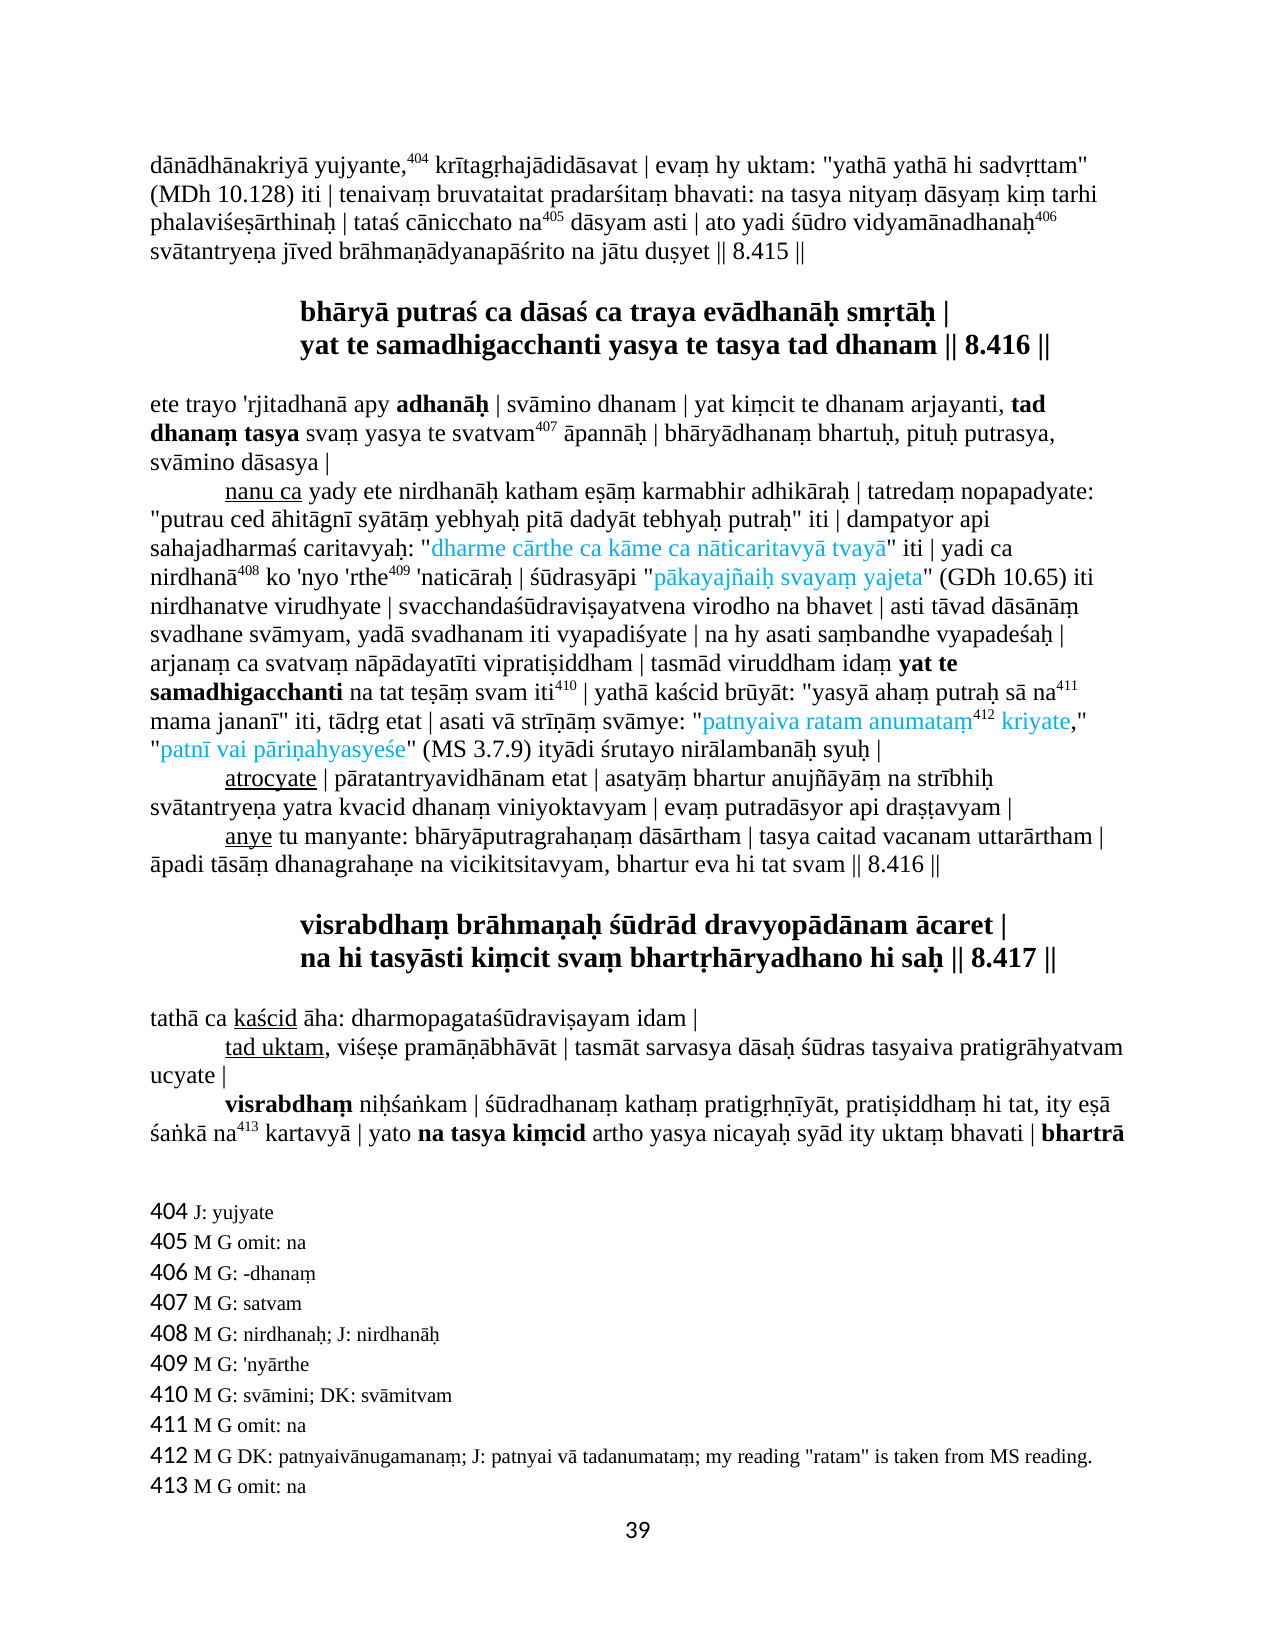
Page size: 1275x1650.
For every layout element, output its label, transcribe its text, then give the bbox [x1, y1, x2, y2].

text nanu ca yady ete nirdhanāḥ katham eṣāṃ karmabhir adhikāraḥ | tatredaṃ nopapadyate: "putrau ced āhitāgnī syātāṃ yebhyaḥ pitā dadyāt tebhyaḥ putraḥ" iti | dampatyor api sahajadharmaś caritavyaḥ: "dharme cārthe ca kāme ca nāticaritavyā tvayā" iti | yadi ca nirdhanā ko 'nyo 'rthe 'naticāraḥ | śūdrasyāpi "pākayajñaiḥ svayaṃ yajeta" (GDh 10.65) iti nirdhanatve virudhyate | svacchandaśūdraviṣayatvena virodho na bhavet | asti tāvad dāsānāṃ svadhane svāmyam, yadā svadhanam iti vyapadiśyate | na hy asati saṃbandhe vyapadeśaḥ | arjanaṃ ca svatvaṃ nāpādayatīti vipratiṣiddham | tasmād viruddham idaṃ yat te samadhigacchanti na tat teṣāṃ svam iti | yathā kaścid brūyāt: "yasyā ahaṃ putraḥ sā na mama jananī" iti, tādṛg etat | asati vā strīṇāṃ svāmye: "patnyaiva ratam anumataṃ kriyate," "patnī vai pāriṇahyasyeśe" (MS 3.7.9) ityādi śrutayo nirālambanāḥ syuḥ | [150, 476, 1125, 763]
text na hi tasyāsti kiṃcit svaṃ bhartṛhāryadhano hi saḥ || 8.417 || [150, 941, 1125, 974]
text visrabdhaṃ niḥśaṅkam | śūdradhanaṃ kathaṃ pratigṛhṇīyāt, pratiṣiddhaṃ hi tat, ity eṣā śaṅkā na kartavyā | yato na tasya kiṃcid artho yasya nicayaḥ syād ity uktaṃ bhavati | bhartrā svāminā hriyate dhanam asya, etad evārjane tasya prayojanam, svāmī gṛhṇāti | ato visrabdhaṃ dravyopādānaṃ dravyagrahaṇaṃ kuryāt | tenānupanīyamānam api svagṛhastham iva viniyuñjīta | sati prayojana etad yuktaṃ bhavati | avidyamānadhanasya dāsāc chūdrāt pratigṛhṇato na doṣaḥ || 8.417 || [150, 1089, 1125, 1147]
text ete trayo 'rjitadhanā apy adhanāḥ | svāmino dhanam | yat kiṃcit te dhanam arjayanti, tad dhanaṃ tasya svaṃ yasya te svatvam āpannāḥ | bhāryādhanaṃ bhartuḥ, pituḥ putrasya, svāmino dāsasya | [150, 389, 1125, 476]
text visrabdhaṃ brāhmaṇaḥ śūdrād dravyopādānam ācaret | [150, 907, 1125, 941]
text bhāryā putraś ca dāsaś ca traya evādhanāḥ smṛtāḥ | [150, 294, 1125, 327]
text naiṣa doṣaḥ | na tasyotpattikaṃ dāsatvam | icchādhīnatvād dharmārthinaḥ | na hi tasya dānādhānakriyā yujyante, krītagṛhajādidāsavat | evaṃ hy uktam: "yathā yathā hi sadvṛttam" (MDh 10.128) iti | tenaivaṃ bruvataitat pradarśitaṃ bhavati: na tasya nityaṃ dāsyaṃ kiṃ tarhi phalaviśeṣārthinaḥ | tataś cānicchato na dāsyam asti | ato yadi śūdro vidyamānadhanaḥ svātantryeṇa jīved brāhmaṇādyanapāśrito na jātu duṣyet || 8.415 || [150, 150, 1125, 265]
text yat te samadhigacchanti yasya te tasya tad dhanam || 8.416 || [150, 327, 1125, 361]
text tad uktam, viśeṣe pramāṇābhāvāt | tasmāt sarvasya dāsaḥ śūdras tasyaiva pratigrāhyatvam ucyate | [150, 1032, 1125, 1089]
text tathā ca kaścid āha: dharmopagataśūdraviṣayam idam | [150, 1003, 1125, 1032]
text atrocyate | pāratantryavidhānam etat | asatyāṃ bhartur anujñāyāṃ na strībhiḥ svātantryeṇa yatra kvacid dhanaṃ viniyoktavyam | evaṃ putradāsyor api draṣṭavyam | [150, 763, 1125, 821]
text anye tu manyante: bhāryāputragrahaṇaṃ dāsārtham | tasya caitad vacanam uttarārtham | āpadi tāsāṃ dhanagrahaṇe na vicikitsitavyam, bhartur eva hi tat svam || 8.416 || [150, 821, 1125, 878]
